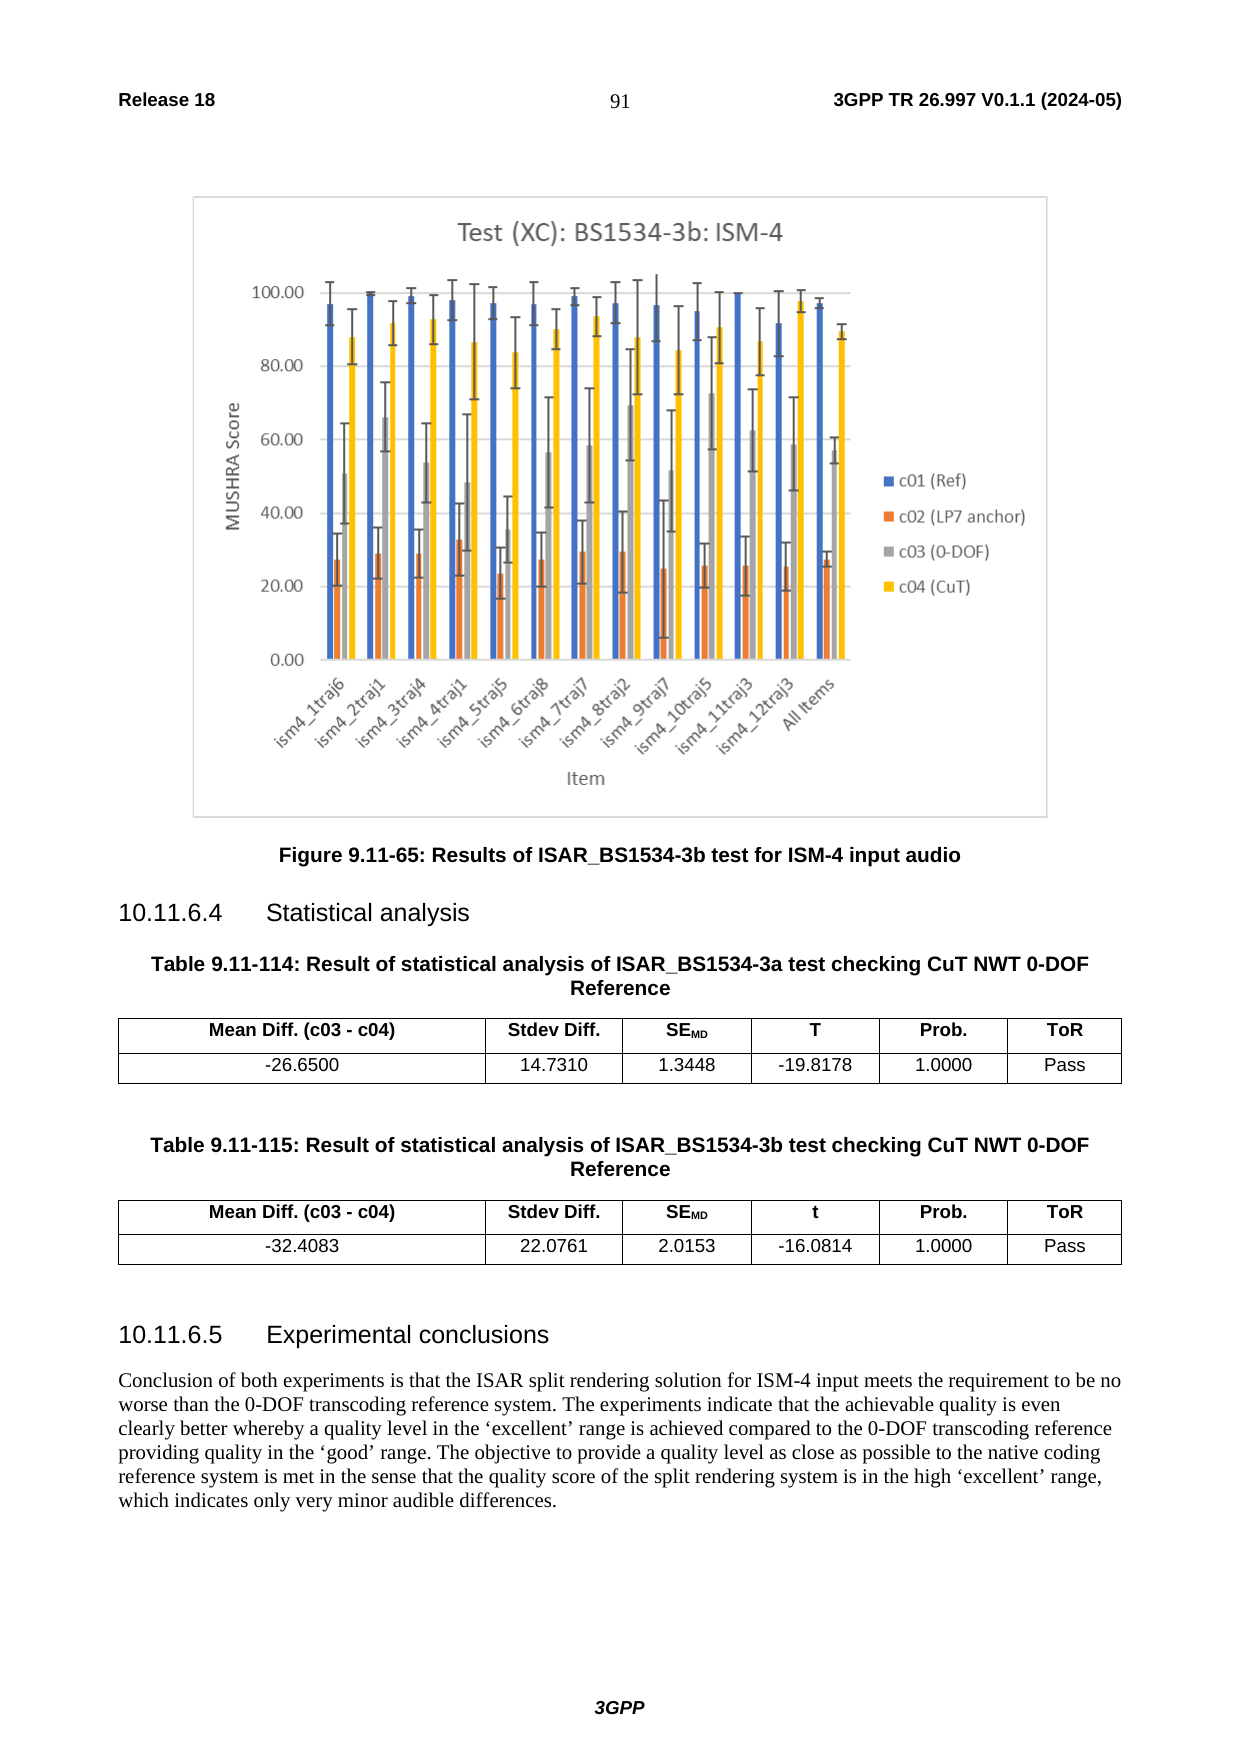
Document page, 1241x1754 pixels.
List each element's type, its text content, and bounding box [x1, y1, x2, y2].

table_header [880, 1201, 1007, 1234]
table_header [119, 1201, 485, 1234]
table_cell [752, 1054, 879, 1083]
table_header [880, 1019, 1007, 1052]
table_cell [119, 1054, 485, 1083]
text ‎9.11 [118, 951, 1122, 999]
text ‎9.11 [118, 1133, 1122, 1181]
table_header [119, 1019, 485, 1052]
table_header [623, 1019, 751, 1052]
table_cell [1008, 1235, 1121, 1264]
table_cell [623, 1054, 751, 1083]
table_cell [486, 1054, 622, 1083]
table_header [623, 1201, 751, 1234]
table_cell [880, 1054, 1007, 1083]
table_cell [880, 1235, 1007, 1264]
text ‎9.11 [118, 842, 1122, 866]
picture [192, 196, 1048, 818]
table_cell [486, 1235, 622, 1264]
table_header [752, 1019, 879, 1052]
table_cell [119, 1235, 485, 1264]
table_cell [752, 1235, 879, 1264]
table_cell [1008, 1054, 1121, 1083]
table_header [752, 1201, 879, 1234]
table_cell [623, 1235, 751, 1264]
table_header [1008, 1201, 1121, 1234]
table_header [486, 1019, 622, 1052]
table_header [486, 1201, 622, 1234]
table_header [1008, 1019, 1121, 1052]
